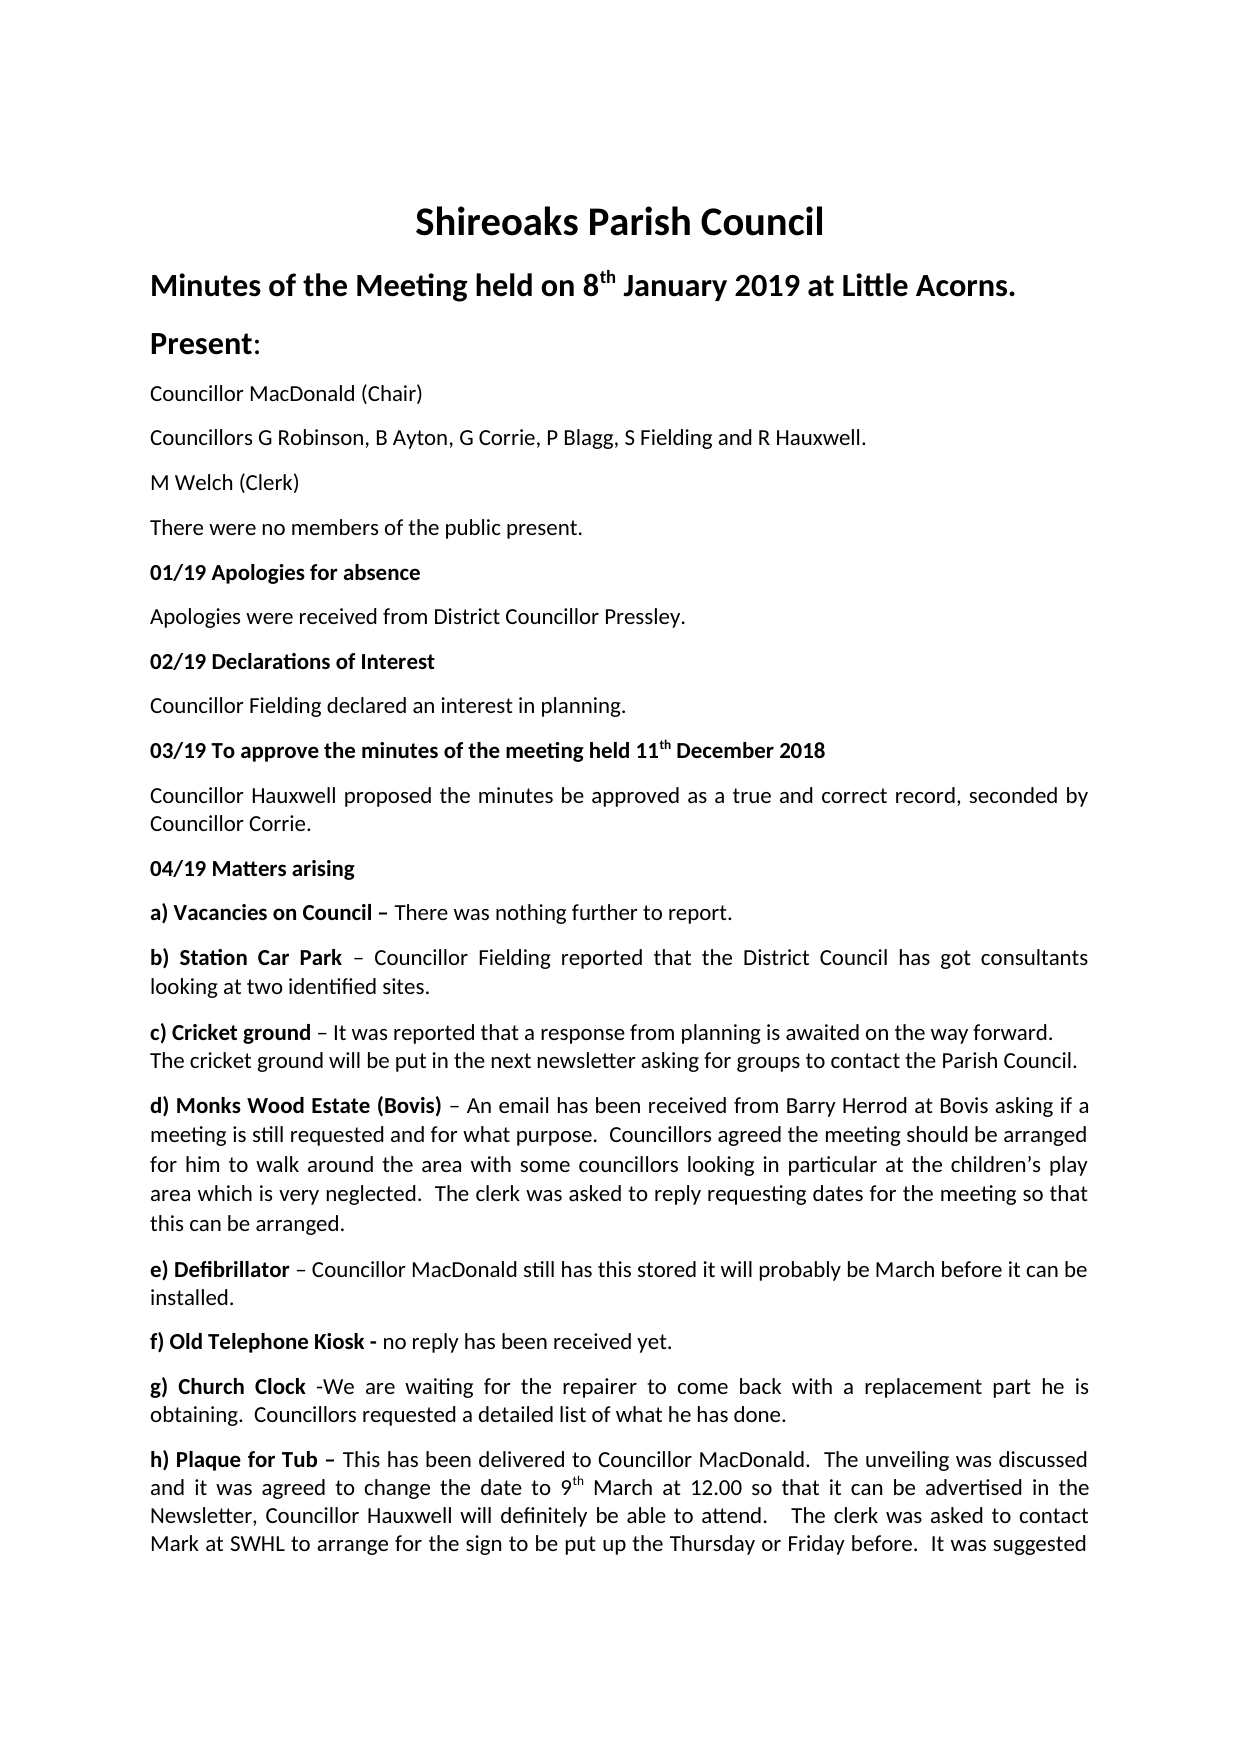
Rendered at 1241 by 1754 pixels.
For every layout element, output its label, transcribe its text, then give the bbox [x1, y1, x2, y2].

text d) Monks Wood Estate (Bovis) – An email has been received from Barry Herrod at Bovis asking if a meeting is still requested and for what purpose. Councillors agreed the meeting should be arranged for him to walk around the area with some councillors looking in particular at the children’s play area which is very neglected. The clerk was asked to reply requesting dates for the meeting so that this can be arranged. [150, 1091, 1090, 1237]
text 02/19 Declarations of Interest [150, 647, 1090, 675]
text M Welch (Clerk) [150, 468, 1090, 496]
text c) Cricket ground – It was reported that a response from planning is awaited on the way forward. The cricket ground will be put in the next newsletter asking for groups to contact the Parish Council. [150, 1018, 1090, 1074]
text Councillor MacDonald (Chair) [150, 379, 1090, 407]
text Shireoaks Parish Council [150, 196, 1090, 246]
text b) Station Car Park – Councillor Fielding reported that the District Council has got consultants looking at two identified sites. [150, 943, 1090, 1001]
text Minutes of the Meeting held on 8th January 2019 at Little Acorns. [150, 265, 1090, 304]
text g) Church Clock -We are waiting for the repairer to come back with a replacement part he is obtaining. Councillors requested a detailed list of what he has done. [150, 1372, 1090, 1428]
text f) Old Telephone Kiosk - no reply has been received yet. [150, 1327, 1090, 1356]
text 04/19 Matters arising [150, 854, 1090, 882]
text a) Vacancies on Council – There was nothing further to report. [150, 898, 1090, 926]
text 03/19 To approve the minutes of the meeting held 11th December 2018 [150, 736, 1090, 764]
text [150, 1445, 1090, 1557]
text Councillor Fielding declared an interest in planning. [150, 692, 1090, 720]
text e) Defibrillator – Councillor MacDonald still has this stored it will probably be March before it can be installed. [150, 1255, 1090, 1311]
text 01/19 Apologies for absence [150, 558, 1090, 586]
text Present: [150, 323, 1090, 362]
text Councillors G Robinson, B Ayton, G Corrie, P Blagg, S Fielding and R Hauxwell. [150, 423, 1090, 452]
text Apologies were received from District Councillor Pressley. [150, 602, 1090, 630]
text Councillor Hauxwell proposed the minutes be approved as a true and correct record, seconded by Councillor Corrie. [150, 781, 1090, 837]
text There were no members of the public present. [150, 513, 1090, 541]
